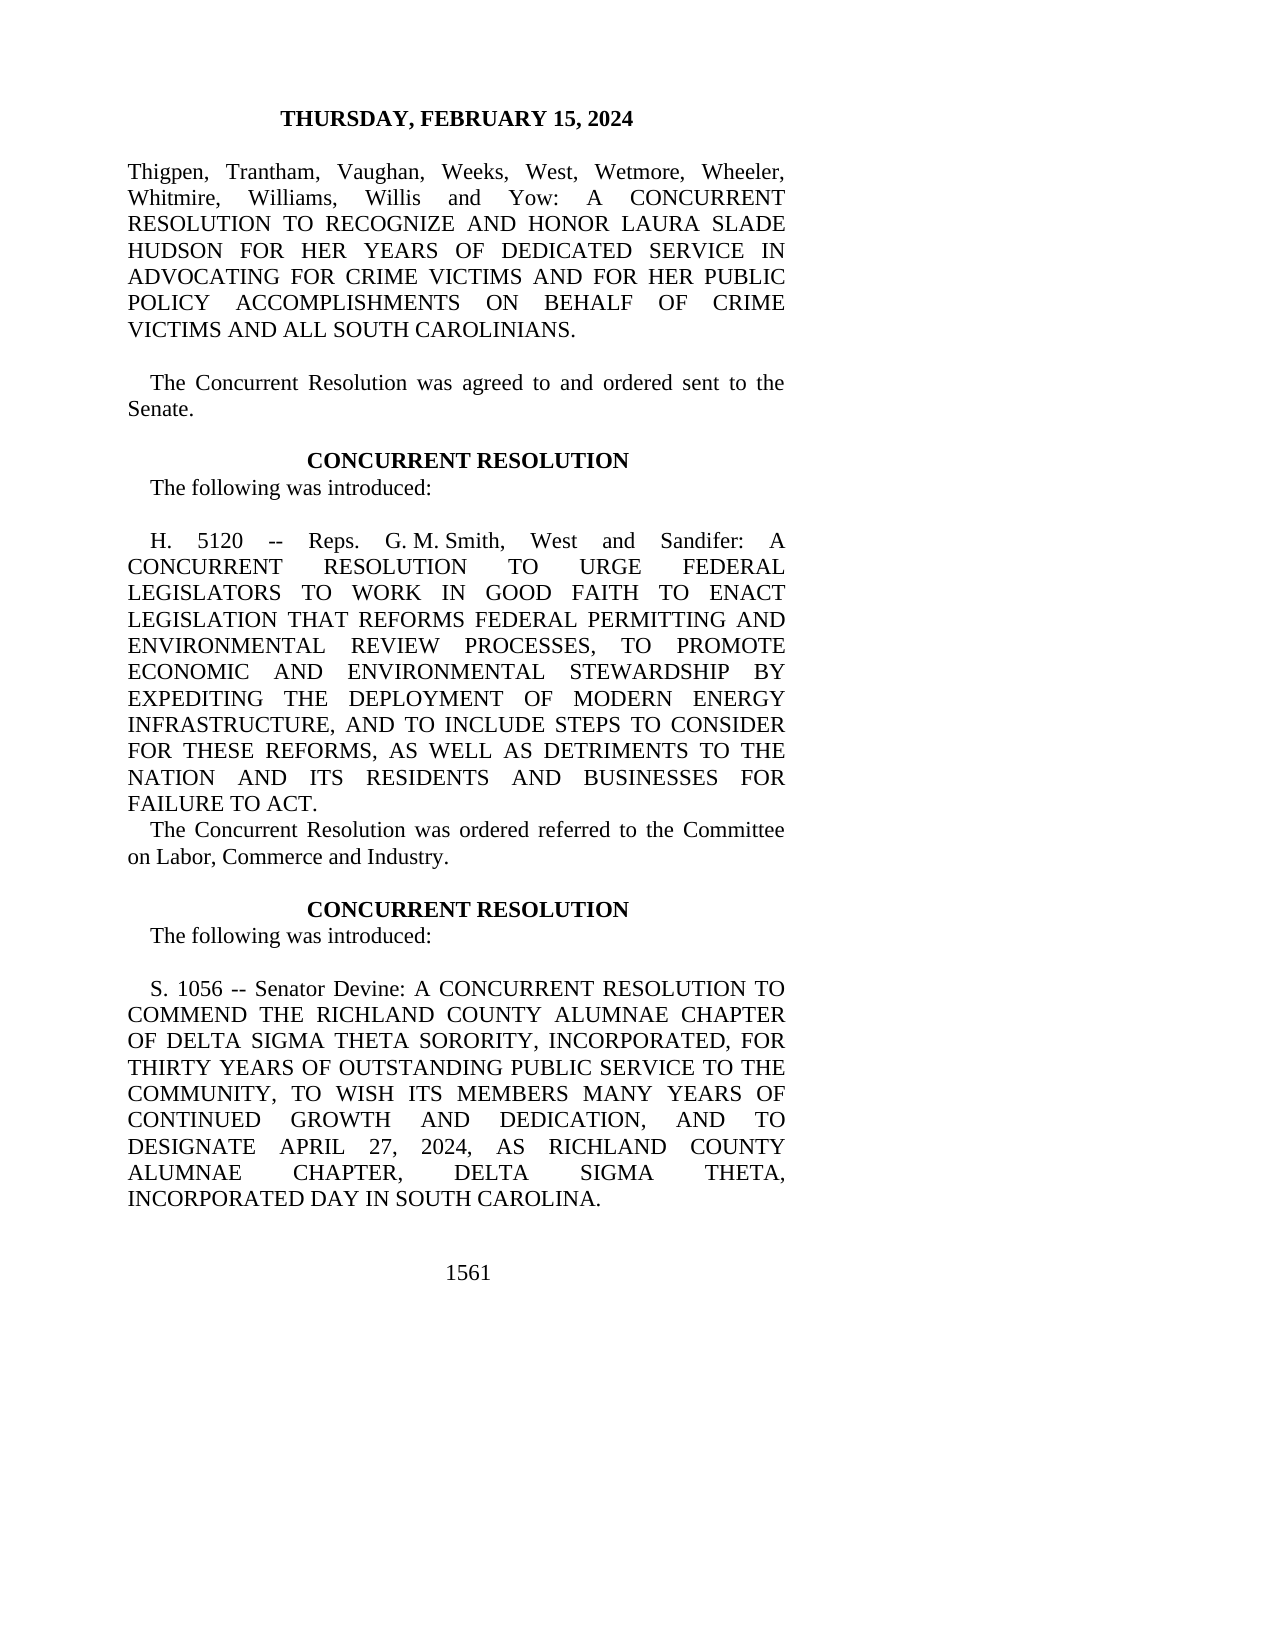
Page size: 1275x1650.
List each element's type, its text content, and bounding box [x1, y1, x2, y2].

text The Concurrent Resolution was agreed to and ordered sent to the Senate. [127, 368, 786, 421]
text The following was introduced: [127, 474, 786, 500]
text The following was introduced: [127, 922, 786, 948]
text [127, 158, 786, 342]
text CONCURRENT RESOLUTION [127, 896, 786, 922]
text CONCURRENT RESOLUTION [127, 448, 786, 474]
text S. 1056 -- Senator Devine: A CONCURRENT RESOLUTION TO COMMEND THE RICHLAND COUNTY ALUMNAE CHAPTER OF DELTA SIGMA THETA SORORITY, INCORPORATED, FOR THIRTY YEARS OF OUTSTANDING PUBLIC SERVICE TO THE COMMUNITY, TO WISH ITS MEMBERS MANY YEARS OF CONTINUED GROWTH AND DEDICATION, AND TO DESIGNATE APRIL 27, 2024, AS RICHLAND COUNTY ALUMNAE CHAPTER, DELTA SIGMA THETA, INCORPORATED DAY IN SOUTH CAROLINA. [127, 975, 786, 1212]
text H. 5120 -- Reps. G. M. Smith, West and Sandifer: A CONCURRENT RESOLUTION TO URGE FEDERAL LEGISLATORS TO WORK IN GOOD FAITH TO ENACT LEGISLATION THAT REFORMS FEDERAL PERMITTING AND ENVIRONMENTAL REVIEW PROCESSES, TO PROMOTE ECONOMIC AND ENVIRONMENTAL STEWARDSHIP BY EXPEDITING THE DEPLOYMENT OF MODERN ENERGY INFRASTRUCTURE, AND TO INCLUDE STEPS TO CONSIDER FOR THESE REFORMS, AS WELL AS DETRIMENTS TO THE NATION AND ITS RESIDENTS AND BUSINESSES FOR FAILURE TO ACT. [127, 527, 786, 817]
text The Concurrent Resolution was ordered referred to the Committee on Labor, Commerce and Industry. [127, 817, 786, 869]
